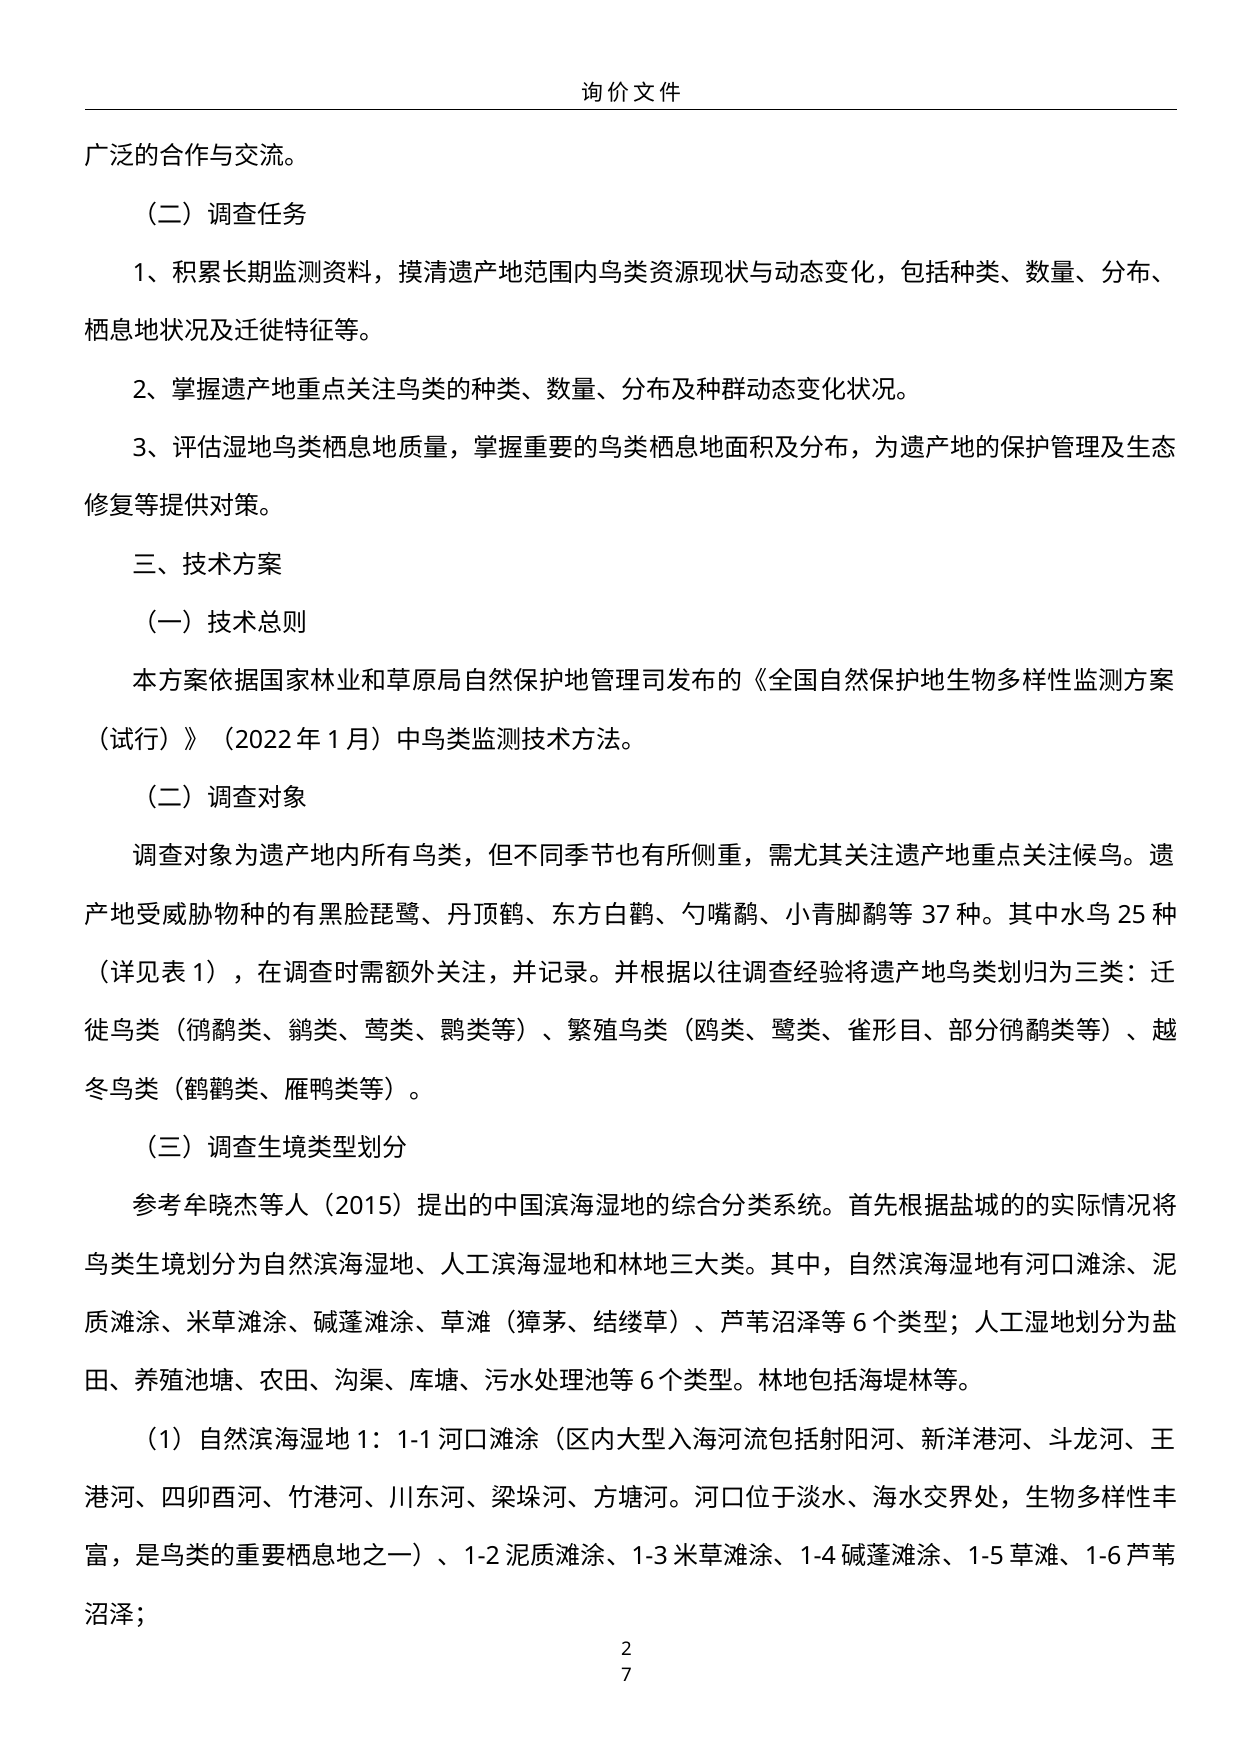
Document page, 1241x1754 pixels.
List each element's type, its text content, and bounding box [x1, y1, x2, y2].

text 1、积累长期监测资料，摸清遗产地范围内鸟类资源现状与动态变化，包括种类、数量、分布、栖息地状况及迁徙特征等。 [84, 235, 1177, 351]
text 调查对象为遗产地内所有鸟类，但不同季节也有所侧重，需尤其关注遗产地重点关注候鸟。遗产地受威胁物种的有黑脸琵鹭、丹顶鹤、东方白鹳、勺嘴鹬、小青脚鹬等37种。其中水鸟25种（详见表1），在调查时需额外关注，并记录。并根据以往调查经验将遗产地鸟类划归为三类：迁徙鸟类（鸻鹬类、鹟类、莺类、鹮类等）、繁殖鸟类（鸥类、鹭类、雀形目、部分鸻鹬类等）、越冬鸟类（鹤鹳类、雁鸭类等）。 [84, 818, 1177, 1110]
text 参考牟晓杰等人（2015）提出的中国滨海湿地的综合分类系统。首先根据盐城的的实际情况将鸟类生境划分为自然滨海湿地、人工滨海湿地和林地三大类。其中，自然滨海湿地有河口滩涂、泥质滩涂、米草滩涂、碱蓬滩涂、草滩（獐茅、结缕草）、芦苇沼泽等6个类型；人工湿地划分为盐田、养殖池塘、农田、沟渠、库塘、污水处理池等6个类型。林地包括海堤林等。 [84, 1168, 1177, 1401]
text 2、掌握遗产地重点关注鸟类的种类、数量、分布及种群动态变化状况。 [84, 351, 1177, 410]
text （二）调查任务 [84, 176, 1177, 235]
text （一）技术总则 [84, 585, 1177, 643]
text 三、技术方案 [84, 526, 1177, 585]
text 本方案依据国家林业和草原局自然保护地管理司发布的《全国自然保护地生物多样性监测方案（试行）》（2022年1月）中鸟类监测技术方法。 [84, 643, 1177, 760]
text （二）调查对象 [84, 760, 1177, 818]
text （1）自然滨海湿地1：1-1河口滩涂（区内大型入海河流包括射阳河、新洋港河、斗龙河、王港河、四卯酉河、竹港河、川东河、梁垛河、方塘河。河口位于淡水、海水交界处，生物多样性丰富，是鸟类的重要栖息地之一）、1-2泥质滩涂、1-3米草滩涂、1-4碱蓬滩涂、1-5草滩、1-6芦苇沼泽； [84, 1401, 1177, 1635]
text （三）调查生境类型划分 [84, 1110, 1177, 1168]
text 3、评估湿地鸟类栖息地质量，掌握重要的鸟类栖息地面积及分布，为遗产地的保护管理及生态修复等提供对策。 [84, 410, 1177, 526]
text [84, 118, 1177, 176]
